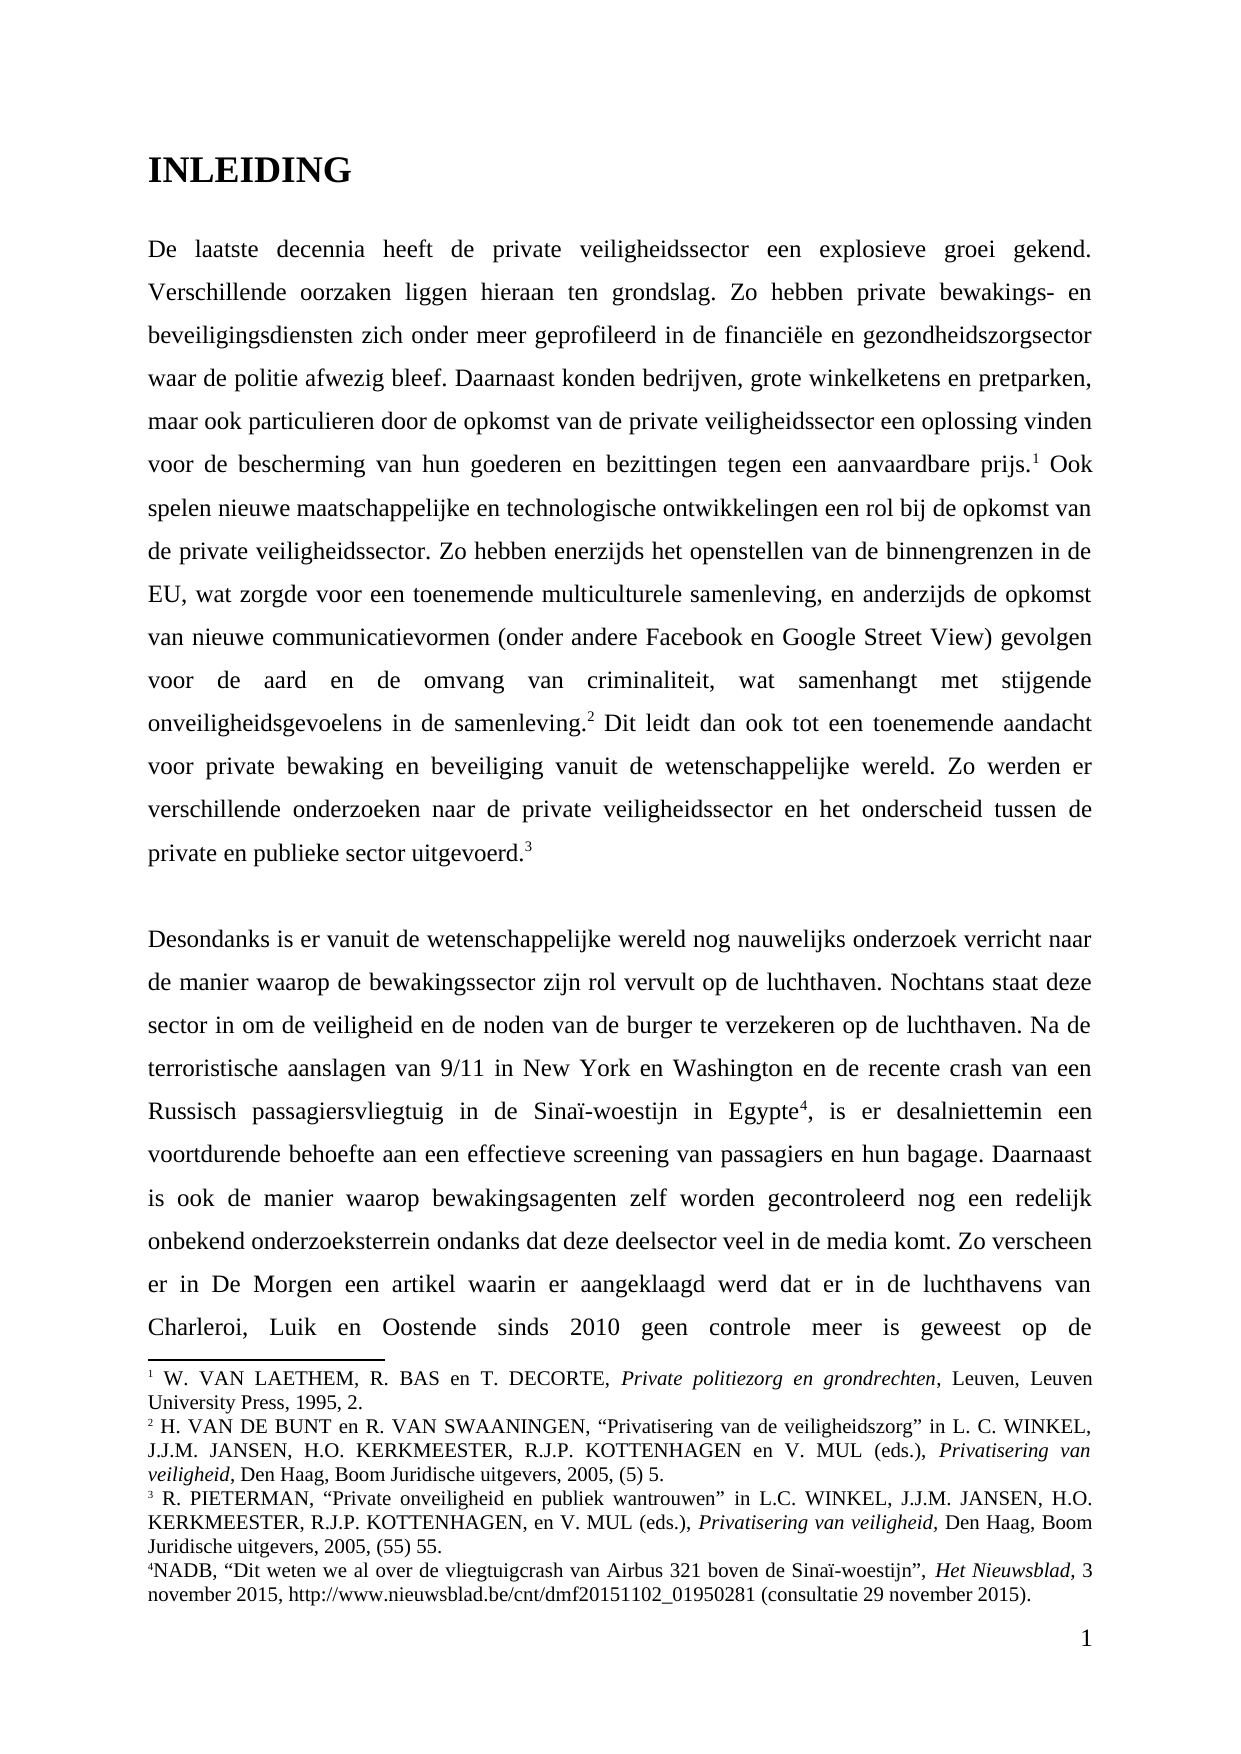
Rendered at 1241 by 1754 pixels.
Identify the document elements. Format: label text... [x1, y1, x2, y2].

text De laatste decennia heeft de private veiligheidssector een explosieve groei gekend. Verschillende oorzaken liggen hieraan ten grondslag. Zo hebben private bewakings- en beveiligingsdiensten zich onder meer geprofileerd in de financiële en gezondheidszorgsector waar de politie afwezig bleef. Daarnaast konden bedrijven, grote winkelketens en pretparken, maar ook particulieren door de opkomst van de private veiligheidssector een oplossing vinden voor de bescherming van hun goederen en bezittingen tegen een aanvaardbare prijs. Ook spelen nieuwe maatschappelijke en technologische ontwikkelingen een rol bij de opkomst van de private veiligheidssector. Zo hebben enerzijds het openstellen van de binnengrenzen in de EU, wat zorgde voor een toenemende multiculturele samenleving, en anderzijds de opkomst van nieuwe communicatievormen (onder andere Facebook en Google Street View) gevolgen voor de aard en de omvang van criminaliteit, wat samenhangt met stijgende onveiligheidsgevoelens in de samenleving. Dit leidt dan ook tot een toenemende aandacht voor private bewaking en beveiliging vanuit de wetenschappelijke wereld. Zo werden er verschillende onderzoeken naar de private veiligheidssector en het onderscheid tussen de private en publieke sector uitgevoerd. [148, 234, 1093, 866]
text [148, 924, 1093, 1341]
subtitle INLEIDING [148, 148, 1093, 191]
